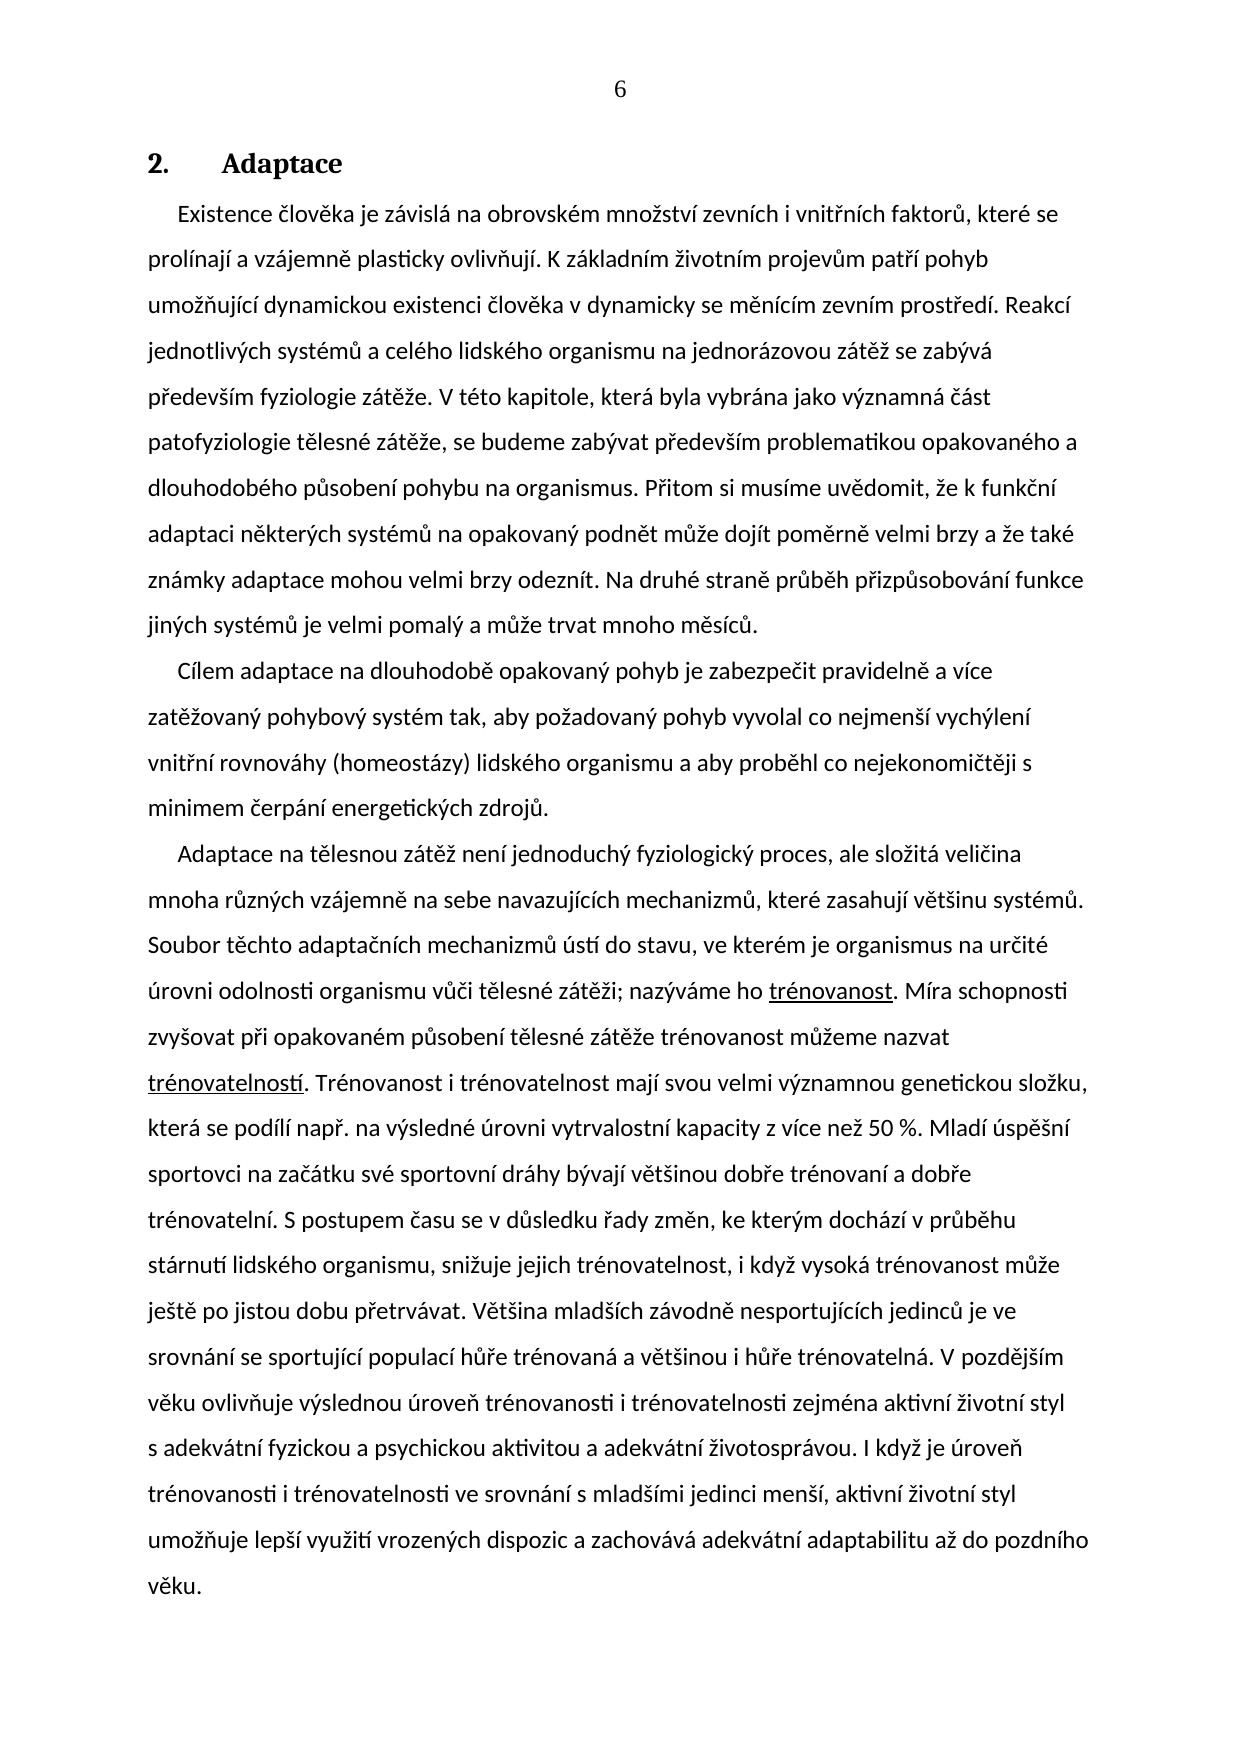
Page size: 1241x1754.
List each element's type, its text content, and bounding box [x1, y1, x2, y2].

subtitle Adaptace [148, 148, 1093, 181]
text Cílem adaptace na dlouhodobě opakovaný pohyb je zabezpečit pravidelně a více zatěžovaný pohybový systém tak, aby požadovaný pohyb vyvolal co nejmenší vychýlení vnitřní rovnováhy (homeostázy) lidského organismu a aby proběhl co nejekonomičtěji s minimem čerpání energetických zdrojů. [148, 655, 1093, 823]
text Existence člověka je závislá na obrovském množství zevních i vnitřních faktorů, které se prolínají a vzájemně plasticky ovlivňují. K základním životním projevům patří pohyb umožňující dynamickou existenci člověka v dynamicky se měnícím zevním prostředí. Reakcí jednotlivých systémů a celého lidského organismu na jednorázovou zátěž se zabývá především fyziologie zátěže. V této kapitole, která byla vybrána jako významná část patofyziologie tělesné zátěže, se budeme zabývat především problematikou opakovaného a dlouhodobého působení pohybu na organismus. Přitom si musíme uvědomit, že k funkční adaptaci některých systémů na opakovaný podnět může dojít poměrně velmi brzy a že také známky adaptace mohou velmi brzy odeznít. Na druhé straně průběh přizpůsobování funkce jiných systémů je velmi pomalý a může trvat mnoho měsíců. [148, 198, 1093, 640]
text Adaptace na tělesnou zátěž není jednoduchý fyziologický proces, ale složitá veličina mnoha různých vzájemně na sebe navazujících mechanizmů, které zasahují většinu systémů. Soubor těchto adaptačních mechanizmů ústí do stavu, ve kterém je organismus na určité úrovni odolnosti organismu vůči tělesné zátěži; nazýváme ho trénovanost. Míra schopnosti zvyšovat při opakovaném působení tělesné zátěže trénovanost můžeme nazvat trénovatelností. Trénovanost i trénovatelnost mají svou velmi významnou genetickou složku, která se podílí např. na výsledné úrovni vytrvalostní kapacity z více než 50 %. Mladí úspěšní sportovci na začátku své sportovní dráhy bývají většinou dobře trénovaní a dobře trénovatelní. S postupem času se v důsledku řady změn, ke kterým dochází v průběhu stárnutí lidského organismu, snižuje jejich trénovatelnost, i když vysoká trénovanost může ještě po jistou dobu přetrvávat. Většina mladších závodně nesportujících jedinců je ve srovnání se sportující populací hůře trénovaná a většinou i hůře trénovatelná. V pozdějším věku ovlivňuje výslednou úroveň trénovanosti i trénovatelnosti zejména aktivní životní styl s adekvátní fyzickou a psychickou aktivitou a adekvátní životosprávou. I když je úroveň trénovanosti i trénovatelnosti ve srovnání s mladšími jedinci menší, aktivní životní styl umožňuje lepší využití vrozených dispozic a zachovává adekvátní adaptabilitu až do pozdního věku. [148, 838, 1093, 1600]
